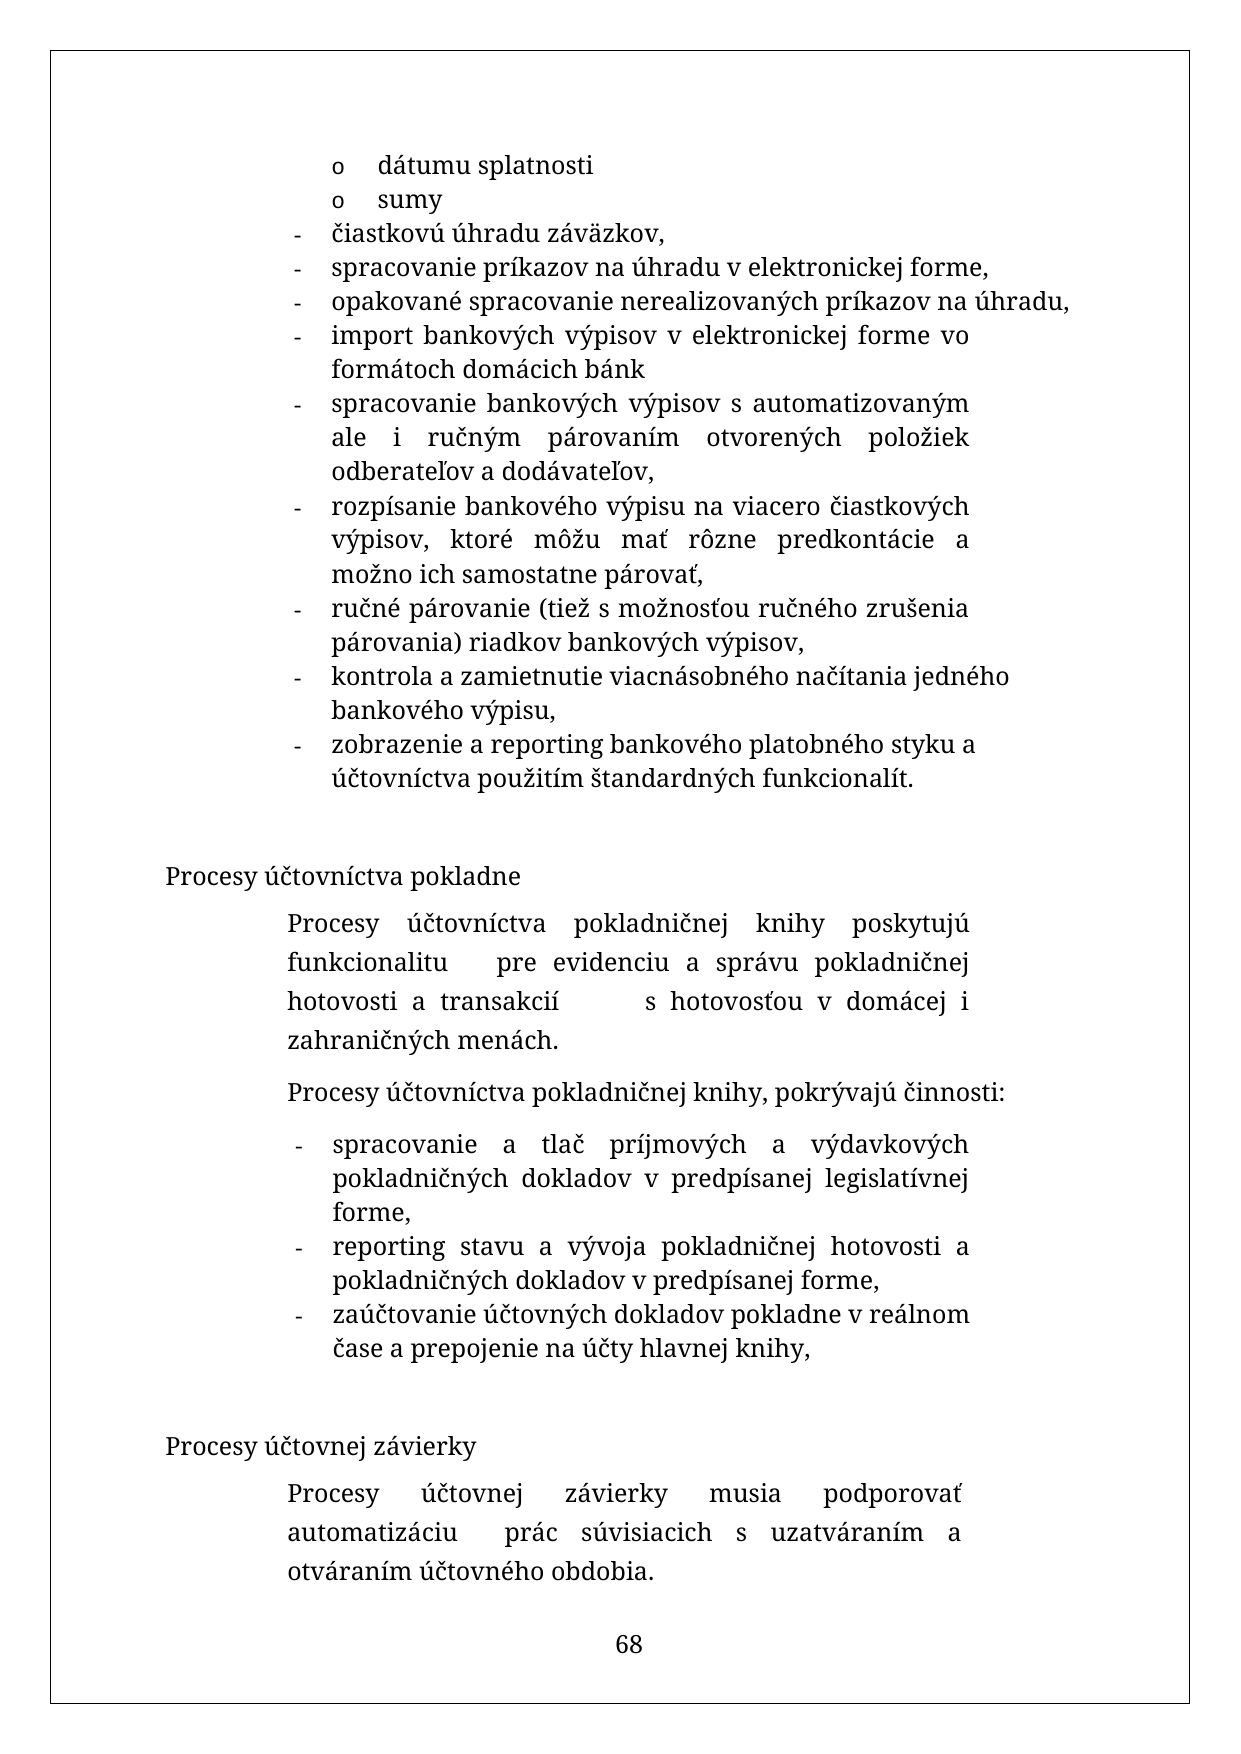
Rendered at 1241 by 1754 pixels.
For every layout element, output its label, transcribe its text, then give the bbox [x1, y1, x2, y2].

subtitle Procesy účtovníctva pokladne [165, 859, 1093, 893]
list kontrola a zamietnutie viacnásobného načítania jedného bankového výpisu, [294, 658, 1093, 727]
subtitle Procesy účtovnej závierky [165, 1429, 1093, 1463]
list reporting stavu a vývoja pokladničnej hotovosti a pokladničných dokladov v predpísanej forme, [295, 1228, 970, 1297]
list dátumu splatnosti [331, 147, 1093, 182]
list zaúčtovanie účtovných dokladov pokladne v reálnom čase a prepojenie na účty hlavnej knihy, [295, 1297, 971, 1365]
list ručné párovanie (tiež s možnosťou ručného zrušenia párovania) riadkov bankových výpisov, [294, 590, 970, 658]
list opakované spracovanie nerealizovaných príkazov na úhradu, [294, 284, 1093, 318]
list čiastkovú úhradu záväzkov, [294, 216, 1093, 250]
list sumy [331, 182, 1093, 216]
list zobrazenie a reporting bankového platobného styku a účtovníctva použitím štandardných funkcionalít. [294, 727, 1093, 795]
text Procesy účtovníctva pokladničnej knihy poskytujú funkcionalitu pre evidenciu a správu pokladničnej hotovosti a transakcií s hotovosťou v domácej i zahraničných menách. [287, 905, 971, 1057]
list rozpísanie bankového výpisu na viacero čiastkových výpisov, ktoré môžu mať rôzne predkontácie a možno ich samostatne párovať, [294, 488, 970, 590]
list spracovanie a tlač príjmových a výdavkových pokladničných dokladov v predpísanej legislatívnej forme, [295, 1126, 970, 1228]
text Procesy účtovníctva pokladničnej knihy, pokrývajú činnosti: [287, 1074, 1093, 1109]
list spracovanie príkazov na úhradu v elektronickej forme, [294, 250, 1093, 284]
list import bankových výpisov v elektronickej forme vo formátoch domácich bánk [294, 318, 970, 386]
list spracovanie bankových výpisov s automatizovaným ale i ručným párovaním otvorených položiek odberateľov a dodávateľov, [294, 386, 970, 488]
text Procesy účtovnej závierky musia podporovať automatizáciu prác súvisiacich s uzatváraním a otváraním účtovného obdobia. [287, 1475, 962, 1588]
